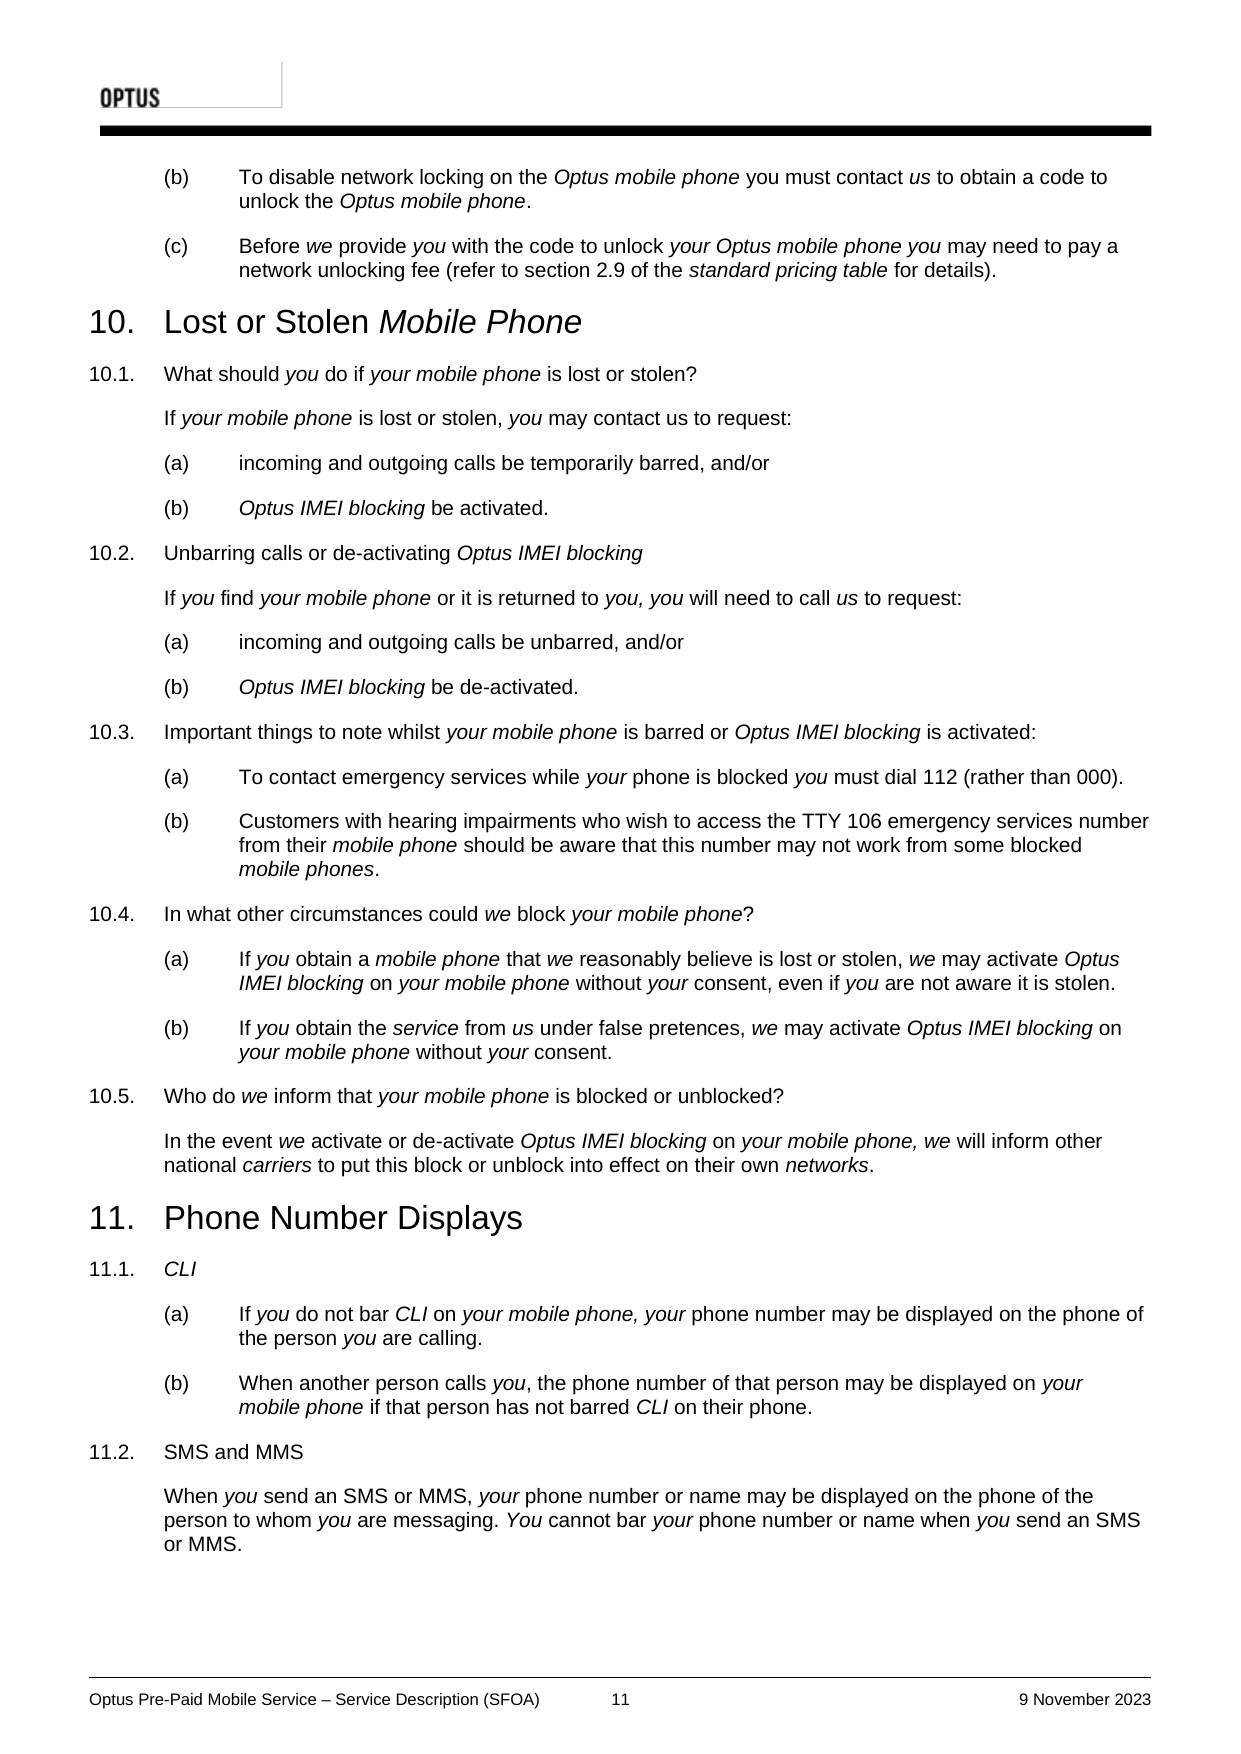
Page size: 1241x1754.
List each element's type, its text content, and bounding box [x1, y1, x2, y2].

subtitle Before we provide you with the code to unlock your Optus mobile phone you may need to pay a network unlocking fee (refer to section 2.9 of the standard pricing table for details). [164, 233, 1152, 281]
text In the event we activate or de-activate Optus IMEI blocking on your mobile phone, we will inform other national carriers to put this block or unblock into effect on their own networks. [164, 1129, 1152, 1177]
subtitle Who do we inform that your mobile phone is blocked or unblocked? [89, 1084, 1152, 1108]
text When you send an SMS or MMS, your phone number or name may be displayed on the phone of the person to whom you are messaging. You cannot bar your phone number or name when you send an SMS or MMS. [164, 1484, 1152, 1556]
subtitle Important things to note whilst your mobile phone is barred or Optus IMEI blocking is activated: [89, 720, 1152, 744]
subtitle Phone Number Displays [89, 1198, 1152, 1236]
subtitle incoming and outgoing calls be temporarily barred, and/or [164, 451, 1152, 475]
text If you find your mobile phone or it is returned to you, you will need to call us to request: [164, 585, 1152, 609]
subtitle If you do not bar CLI on your mobile phone, your phone number may be displayed on the phone of the person you are calling. [164, 1302, 1152, 1350]
subtitle If you obtain a mobile phone that we reasonably believe is lost or stolen, we may activate Optus IMEI blocking on your mobile phone without your consent, even if you are not aware it is stolen. [164, 947, 1152, 995]
subtitle Customers with hearing impairments who wish to access the TTY 106 emergency services number from their mobile phone should be aware that this number may not work from some blocked mobile phones. [164, 809, 1152, 881]
subtitle If you obtain the service from us under false pretences, we may activate Optus IMEI blocking on your mobile phone without your consent. [164, 1016, 1152, 1063]
subtitle To disable network locking on the Optus mobile phone you must contact us to obtain a code to unlock the Optus mobile phone. [164, 165, 1152, 213]
text If your mobile phone is lost or stolen, you may contact us to request: [164, 406, 1152, 430]
subtitle Lost or Stolen Mobile Phone [89, 302, 1152, 341]
subtitle Unbarring calls or de-activating Optus IMEI blocking [89, 541, 1152, 564]
subtitle When another person calls you, the phone number of that person may be displayed on your mobile phone if that person has not barred CLI on their phone. [164, 1371, 1152, 1419]
subtitle In what other circumstances could we block your mobile phone? [89, 902, 1152, 926]
subtitle Optus IMEI blocking be de-activated. [164, 675, 1152, 699]
subtitle What should you do if your mobile phone is lost or stolen? [89, 361, 1152, 385]
subtitle Optus IMEI blocking be activated. [164, 496, 1152, 520]
subtitle To contact emergency services while your phone is blocked you must dial 112 (rather than 000). [164, 764, 1152, 788]
subtitle incoming and outgoing calls be unbarred, and/or [164, 630, 1152, 654]
subtitle SMS and MMS [89, 1439, 1152, 1463]
subtitle CLI [89, 1257, 1152, 1281]
